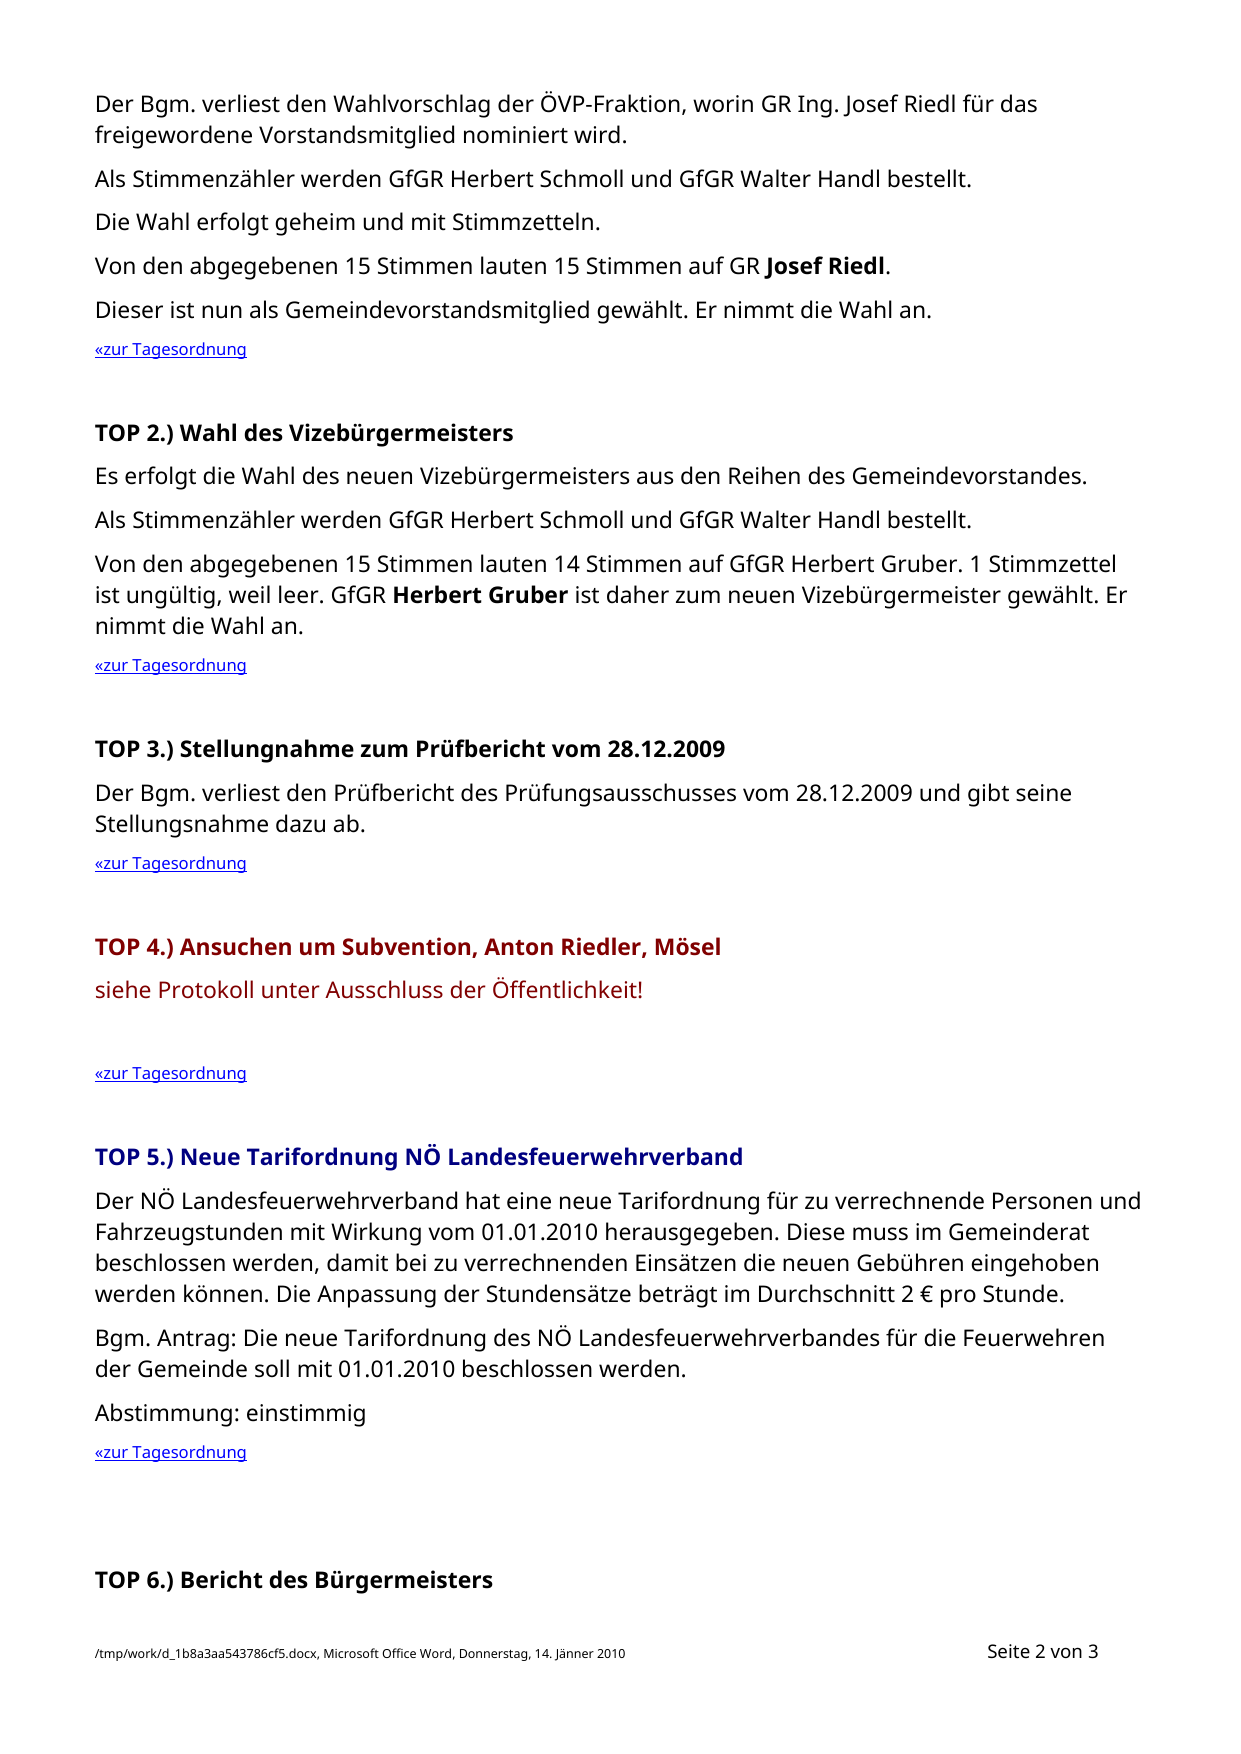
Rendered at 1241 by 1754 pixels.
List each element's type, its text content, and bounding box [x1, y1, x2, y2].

text TOP 6.) Bericht des Bürgermeisters [94, 1563, 1146, 1595]
text «zur Tagesordnung [94, 337, 1146, 360]
text Als Stimmenzähler werden GfGR Herbert Schmoll und GfGR Walter Handl bestellt. [94, 504, 1146, 535]
text Es erfolgt die Wahl des neuen Vizebürgermeisters aus den Reihen des Gemeindevorstandes. [94, 460, 1146, 491]
text Der Bgm. verliest den Wahlvorschlag der ÖVP-Fraktion, worin GR Ing. Josef Riedl für das freigewordene Vorstandsmitglied nominiert wird. [94, 87, 1146, 150]
text Von den abgegebenen 15 Stimmen lauten 14 Stimmen auf GfGR Herbert Gruber. 1 Stimmzettel ist ungültig, weil leer. GfGR Herbert Gruber ist daher zum neuen Vizebürgermeister gewählt. Er nimmt die Wahl an. [94, 548, 1146, 641]
text «zur Tagesordnung [94, 852, 1146, 874]
text «zur Tagesordnung [94, 1062, 1146, 1084]
text TOP 4.) Ansuchen um Subvention, Anton Riedler, Mösel [94, 931, 1146, 962]
text siehe Protokoll unter Ausschluss der Öffentlichkeit! [94, 974, 1146, 1006]
text «zur Tagesordnung [94, 1441, 1146, 1463]
text TOP 2.) Wahl des Vizebürgermeisters [94, 416, 1146, 448]
text Der Bgm. verliest den Prüfbericht des Prüfungsausschusses vom 28.12.2009 und gibt seine Stellungsnahme dazu ab. [94, 777, 1146, 839]
text TOP 3.) Stellungnahme zum Prüfbericht vom 28.12.2009 [94, 733, 1146, 764]
text TOP 5.) Neue Tarifordnung NÖ Landesfeuerwehrverband [94, 1141, 1146, 1172]
text Dieser ist nun als Gemeindevorstandsmitglied gewählt. Er nimmt die Wahl an. [94, 294, 1146, 325]
text «zur Tagesordnung [94, 654, 1146, 677]
text Abstimmung: einstimmig [94, 1397, 1146, 1428]
text Von den abgegebenen 15 Stimmen lauten 15 Stimmen auf GR Josef Riedl. [94, 250, 1146, 281]
text Die Wahl erfolgt geheim und mit Stimmzetteln. [94, 206, 1146, 237]
text Der NÖ Landesfeuerwehrverband hat eine neue Tarifordnung für zu verrechnende Personen und Fahrzeugstunden mit Wirkung vom 01.01.2010 herausgegeben. Diese muss im Gemeinderat beschlossen werden, damit bei zu verrechnenden Einsätzen die neuen Gebühren eingehoben werden können. Die Anpassung der Stundensätze beträgt im Durchschnitt 2 € pro Stunde. [94, 1184, 1146, 1309]
text Bgm. Antrag: Die neue Tarifordnung des NÖ Landesfeuerwehrverbandes für die Feuerwehren der Gemeinde soll mit 01.01.2010 beschlossen werden. [94, 1322, 1146, 1384]
text Als Stimmenzähler werden GfGR Herbert Schmoll und GfGR Walter Handl bestellt. [94, 162, 1146, 194]
